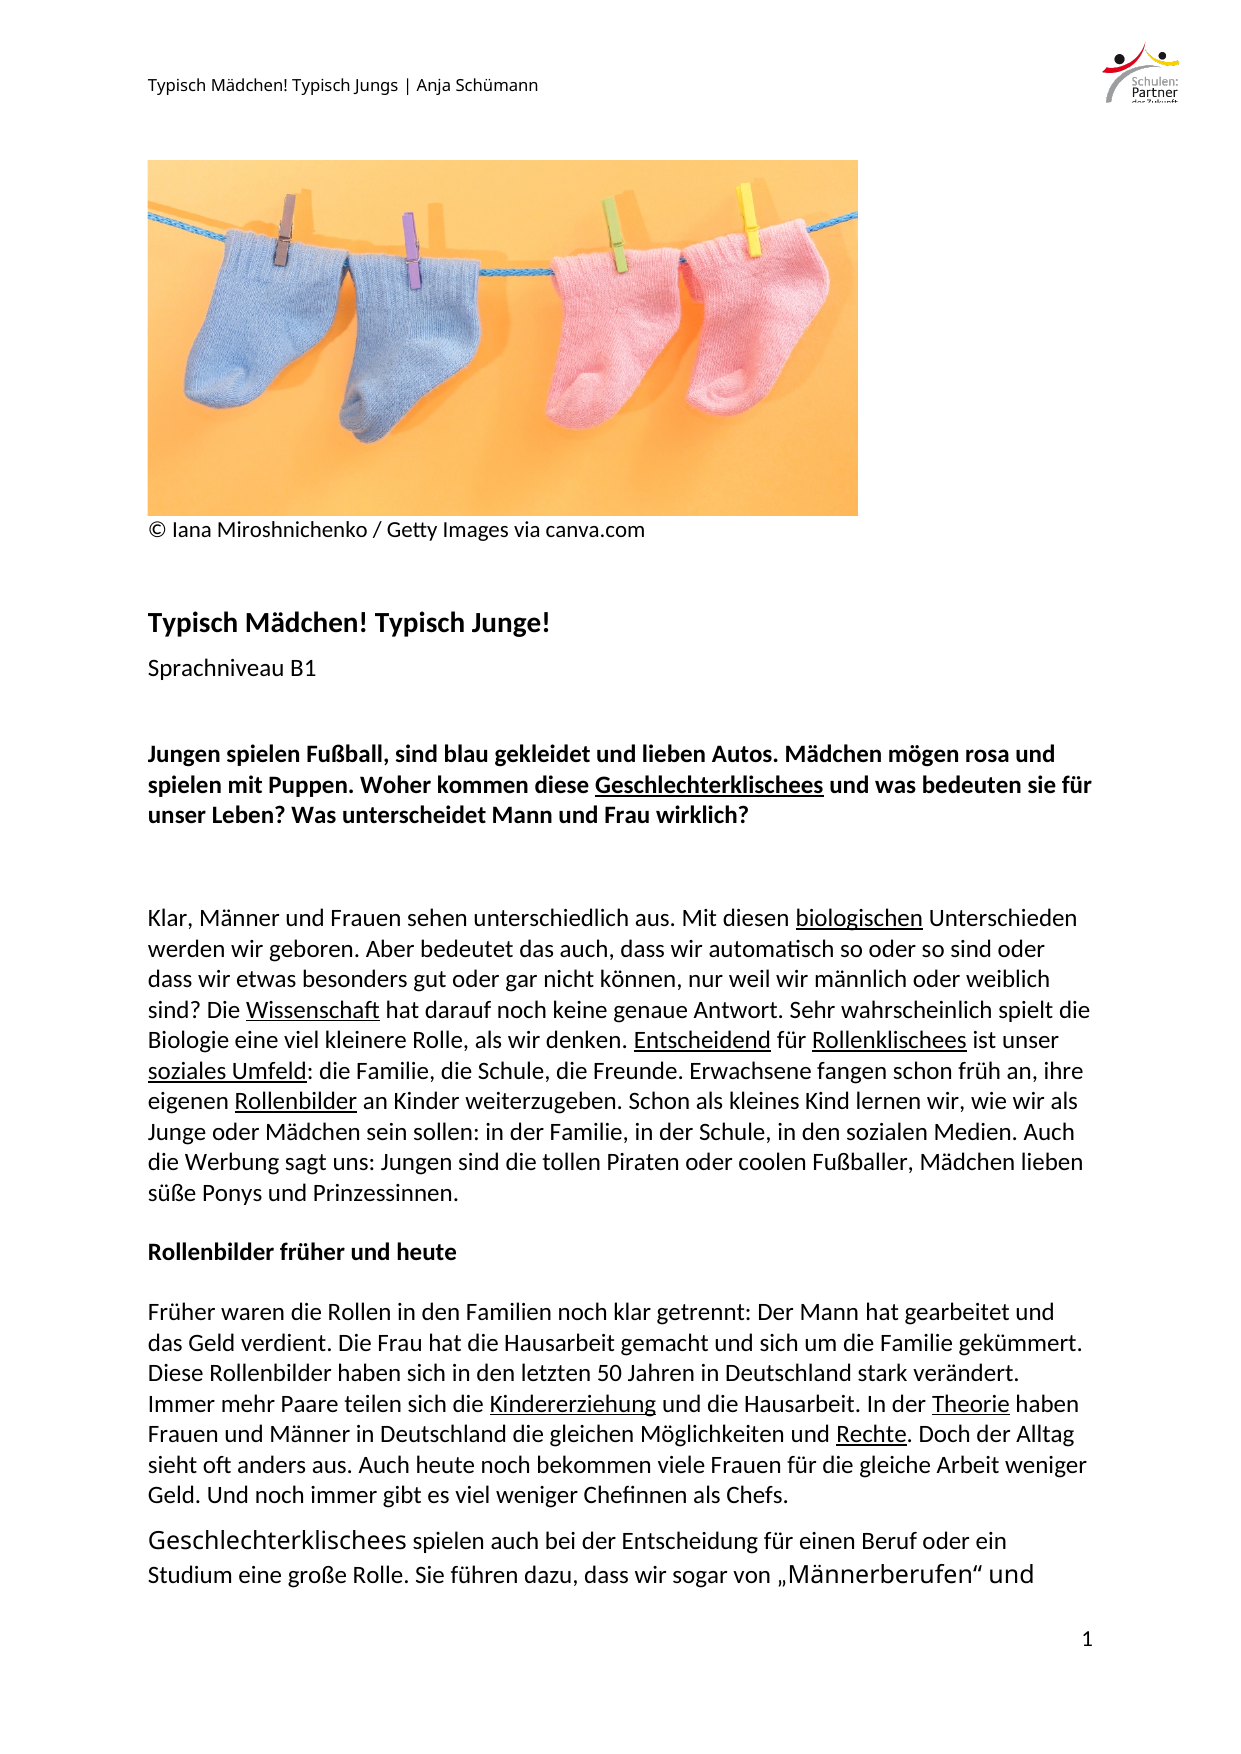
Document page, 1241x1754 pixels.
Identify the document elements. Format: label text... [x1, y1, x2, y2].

text Typisch Mädchen! Typisch Junge! [148, 604, 1093, 640]
text Früher waren die Rollen in den Familien noch klar getrennt: Der Mann hat gearbeitet und das Geld verdient. Die Frau hat die Hausarbeit gemacht und sich um die Familie gekümmert. Diese Rollenbilder haben sich in den letzten 50 Jahren in Deutschland stark verändert. Immer mehr Paare teilen sich die Kindererziehung und die Hausarbeit. In der Theorie haben Frauen und Männer in Deutschland die gleichen Möglichkeiten und Rechte. Doch der Alltag sieht oft anders aus. Auch heute noch bekommen viele Frauen für die gleiche Arbeit weniger Geld. Und noch immer gibt es viel weniger Chefinnen als Chefs. [148, 1296, 1093, 1510]
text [148, 1522, 1093, 1591]
picture [1101, 42, 1180, 102]
text Rollenbilder früher und heute [148, 1237, 1093, 1267]
text Jungen spielen Fußball, sind blau gekleidet und lieben Autos. Mädchen mögen rosa und spielen mit Puppen. Woher kommen diese Geschlechterklischees und was bedeuten sie für unser Leben? Was unterscheidet Mann und Frau wirklich? [148, 738, 1093, 830]
text Sprachniveau B1 [148, 652, 1093, 683]
text Klar, Männer und Frauen sehen unterschiedlich aus. Mit diesen biologischen Unterschieden werden wir geboren. Aber bedeutet das auch, dass wir automatisch so oder so sind oder dass wir etwas besonders gut oder gar nicht können, nur weil wir männlich oder weiblich sind? Die Wissenschaft hat darauf noch keine genaue Antwort. Sehr wahrscheinlich spielt die Biologie eine viel kleinere Rolle, als wir denken. Entscheidend für Rollenklischees ist unser soziales Umfeld: die Familie, die Schule, die Freunde. Erwachsene fangen schon früh an, ihre eigenen Rollenbilder an Kinder weiterzugeben. Schon als kleines Kind lernen wir, wie wir als Junge oder Mädchen sein sollen: in der Familie, in der Schule, in den sozialen Medien. Auch die Werbung sagt uns: Jungen sind die tollen Piraten oder coolen Fußballer, Mädchen lieben süße Ponys und Prinzessinnen. [148, 902, 1093, 1207]
picture [147, 160, 858, 516]
